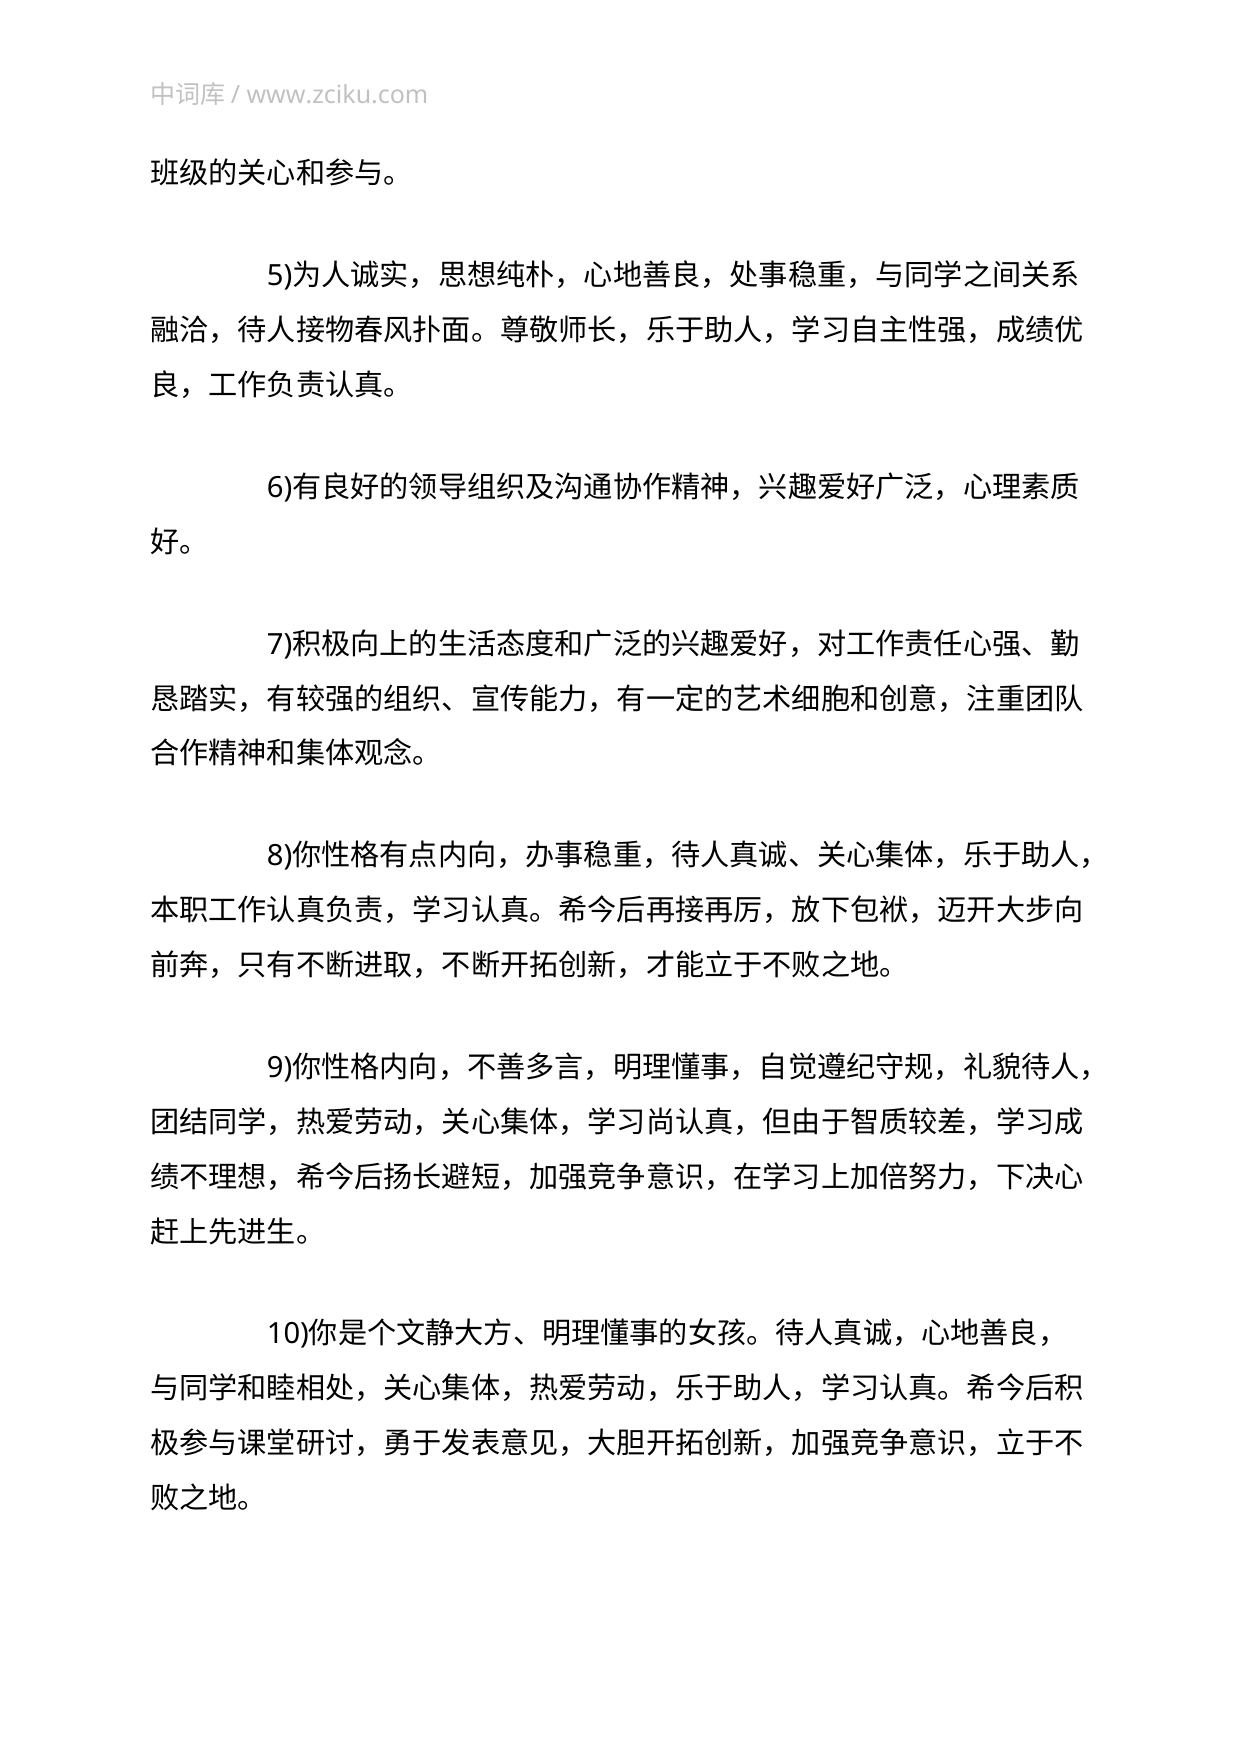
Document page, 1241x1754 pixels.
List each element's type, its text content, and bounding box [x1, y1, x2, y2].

text 6)有良好的领导组织及沟通协作精神，兴趣爱好广泛，心理素质好。 [150, 463, 1090, 561]
text 10)你是个文静大方、明理懂事的女孩。待人真诚，心地善良，与同学和睦相处，关心集体，热爱劳动，乐于助人，学习认真。希今后积极参与课堂研讨，勇于发表意见，大胆开拓创新，加强竞争意识，立于不败之地。 [150, 1310, 1090, 1517]
text 7)积极向上的生活态度和广泛的兴趣爱好，对工作责任心强、勤恳踏实，有较强的组织、宣传能力，有一定的艺术细胞和创意，注重团队合作精神和集体观念。 [150, 620, 1090, 772]
text 5)为人诚实，思想纯朴，心地善良，处事稳重，与同学之间关系融洽，待人接物春风扑面。尊敬师长，乐于助人，学习自主性强，成绩优良，工作负责认真。 [150, 252, 1090, 404]
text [150, 150, 1090, 192]
text 8)你性格有点内向，办事稳重，待人真诚、关心集体，乐于助人，本职工作认真负责，学习认真。希今后再接再厉，放下包袱，迈开大步向前奔，只有不断进取，不断开拓创新，才能立于不败之地。 [150, 832, 1090, 984]
text 9)你性格内向，不善多言，明理懂事，自觉遵纪守规，礼貌待人，团结同学，热爱劳动，关心集体，学习尚认真，但由于智质较差，学习成绩不理想，希今后扬长避短，加强竞争意识，在学习上加倍努力，下决心赶上先进生。 [150, 1043, 1090, 1251]
